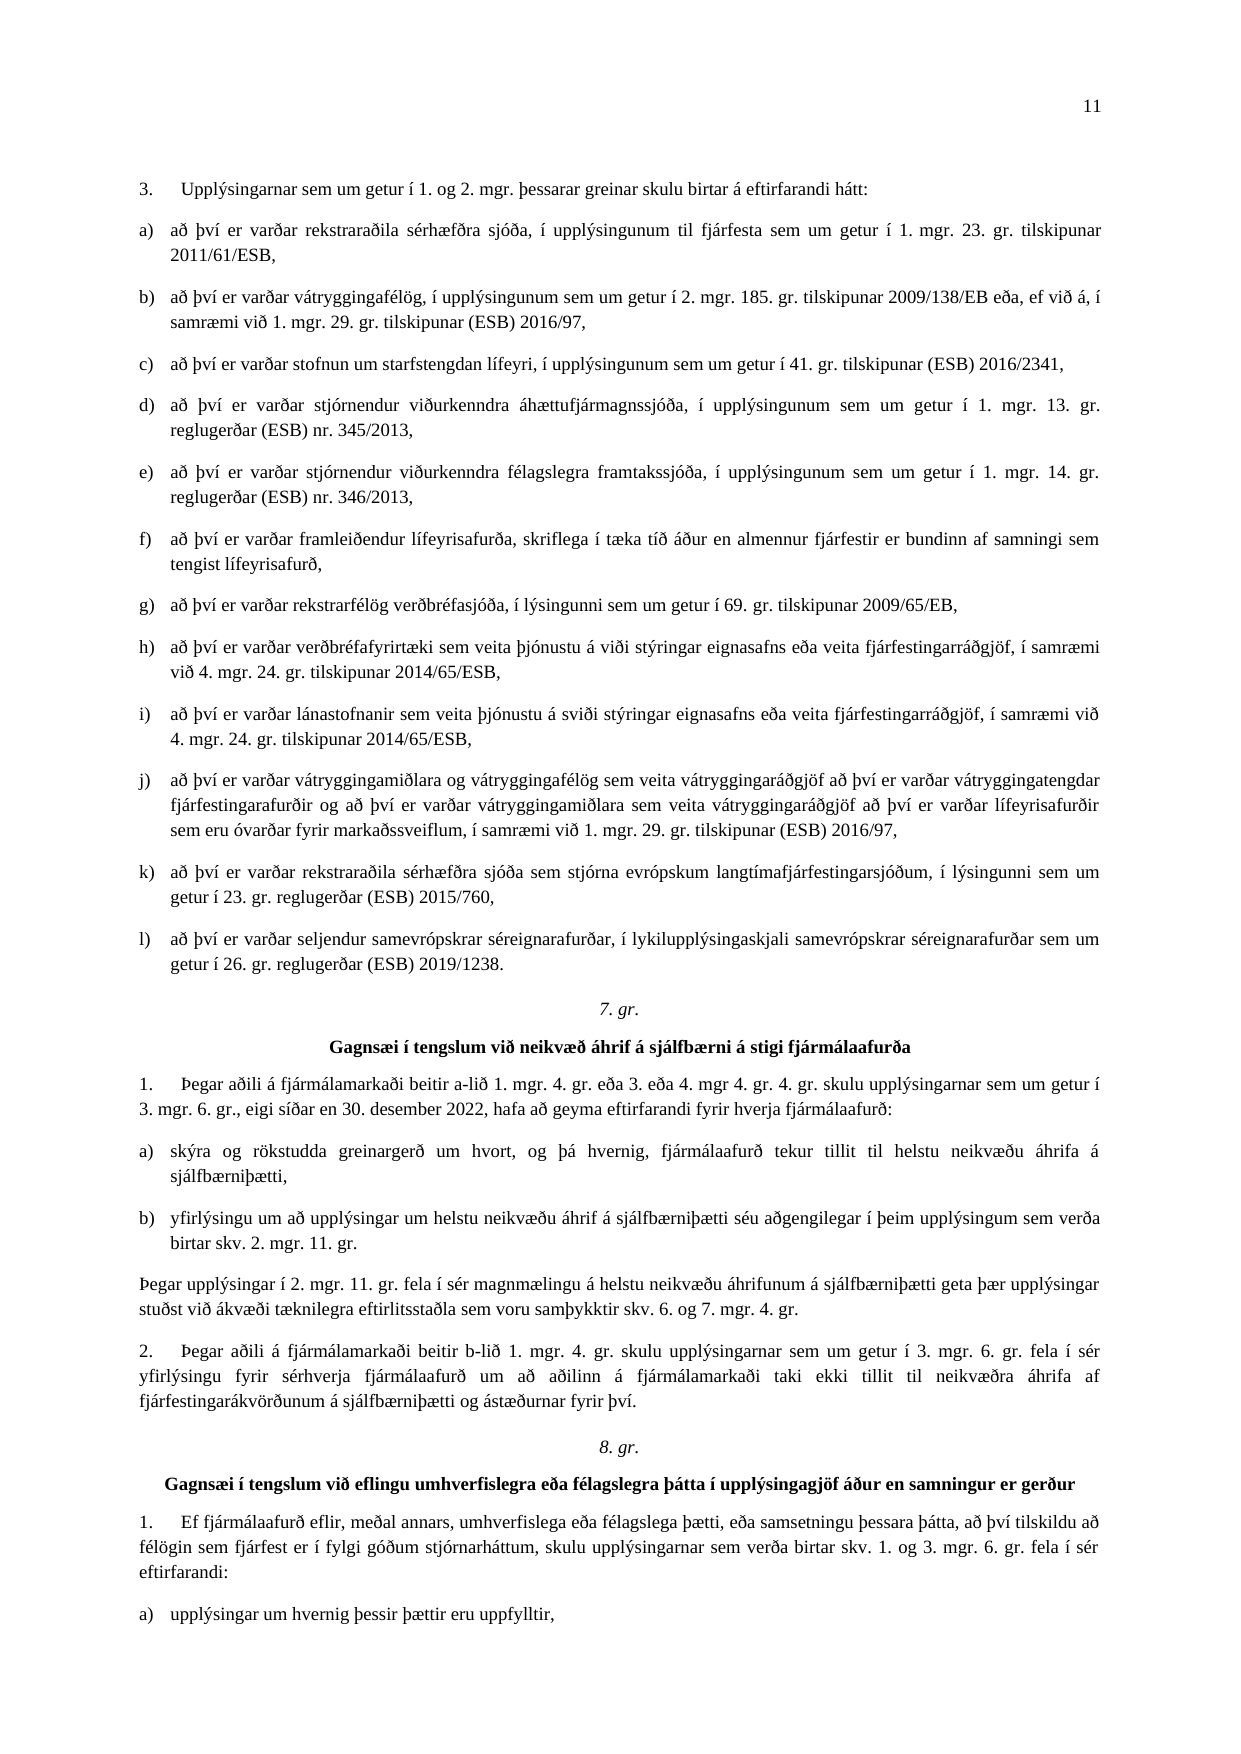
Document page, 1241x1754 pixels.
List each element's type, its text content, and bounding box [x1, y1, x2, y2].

text 8. gr. [139, 1433, 1101, 1458]
text e) að því er varðar stjórnendur viðurkenndra félagslegra framtakssjóða, í upplýsingunum sem um getur í 1. mgr. 14. gr. reglugerðar (ESB) nr. 346/2013, [139, 458, 1101, 508]
text d) að því er varðar stjórnendur viðurkenndra áhættufjármagnssjóða, í upplýsingunum sem um getur í 1. mgr. 13. gr. reglugerðar (ESB) nr. 345/2013, [139, 392, 1101, 442]
text Gagnsæi í tengslum við neikvæð áhrif á sjálfbærni á stigi fjármálaafurða [139, 1033, 1101, 1058]
text b) yfirlýsingu um að upplýsingar um helstu neikvæðu áhrif á sjálfbærniþætti séu aðgengilegar í þeim upplýsingum sem verða birtar skv. 2. mgr. 11. gr. [139, 1204, 1101, 1254]
text 1. Þegar aðili á fjármálamarkaði beitir a-lið 1. mgr. 4. gr. eða 3. eða 4. mgr 4. gr. 4. gr. skulu upplýsingarnar sem um getur í 3. mgr. 6. gr., eigi síðar en 30. desember 2022, hafa að geyma eftirfarandi fyrir hverja fjármálaafurð: [139, 1071, 1101, 1121]
text 7. gr. [139, 996, 1101, 1021]
text 3. Upplýsingarnar sem um getur í 1. og 2. mgr. þessarar greinar skulu birtar á eftirfarandi hátt: [139, 175, 1101, 200]
text Gagnsæi í tengslum við eflingu umhverfislegra eða félagslegra þátta í upplýsingagjöf áður en samningur er gerður [139, 1471, 1101, 1496]
text Þegar upplýsingar í 2. mgr. 11. gr. fela í sér magnmælingu á helstu neikvæðu áhrifunum á sjálfbærniþætti geta þær upplýsingar stuðst við ákvæði tæknilegra eftirlitsstaðla sem voru samþykktir skv. 6. og 7. mgr. 4. gr. [139, 1271, 1101, 1321]
text k) að því er varðar rekstraraðila sérhæfðra sjóða sem stjórna evrópskum langtímafjárfestingarsjóðum, í lýsingunni sem um getur í 23. gr. reglugerðar (ESB) 2015/760, [139, 858, 1101, 908]
text l) að því er varðar seljendur samevrópskrar séreignarafurðar, í lykilupplýsingaskjali samevrópskrar séreignarafurðar sem um getur í 26. gr. reglugerðar (ESB) 2019/1238. [139, 925, 1101, 975]
text j) að því er varðar vátryggingamiðlara og vátryggingafélög sem veita vátryggingaráðgjöf að því er varðar vátryggingatengdar fjárfestingarafurðir og að því er varðar vátryggingamiðlara sem veita vátryggingaráðgjöf að því er varðar lífeyrisafurðir sem eru óvarðar fyrir markaðssveiflum, í samræmi við 1. mgr. 29. gr. tilskipunar (ESB) 2016/97, [139, 767, 1101, 842]
text i) að því er varðar lánastofnanir sem veita þjónustu á sviði stýringar eignasafns eða veita fjárfestingarráðgjöf, í samræmi við 4. mgr. 24. gr. tilskipunar 2014/65/ESB, [139, 700, 1101, 750]
text f) að því er varðar framleiðendur lífeyrisafurða, skriflega í tæka tíð áður en almennur fjárfestir er bundinn af samningi sem tengist lífeyrisafurð, [139, 525, 1101, 575]
text 2. Þegar aðili á fjármálamarkaði beitir b-lið 1. mgr. 4. gr. skulu upplýsingarnar sem um getur í 3. mgr. 6. gr. fela í sér yfirlýsingu fyrir sérhverja fjármálaafurð um að aðilinn á fjármálamarkaði taki ekki tillit til neikvæðra áhrifa af fjárfestingarákvörðunum á sjálfbærniþætti og ástæðurnar fyrir því. [139, 1337, 1101, 1412]
text a) upplýsingar um hvernig þessir þættir eru uppfylltir, [139, 1600, 1101, 1625]
text a) skýra og rökstudda greinargerð um hvort, og þá hvernig, fjármálaafurð tekur tillit til helstu neikvæðu áhrifa á sjálfbærniþætti, [139, 1137, 1101, 1187]
text c) að því er varðar stofnun um starfstengdan lífeyri, í upplýsingunum sem um getur í 41. gr. tilskipunar (ESB) 2016/2341, [139, 350, 1101, 375]
text 1. Ef fjármálaafurð eflir, meðal annars, umhverfislega eða félagslega þætti, eða samsetningu þessara þátta, að því tilskildu að félögin sem fjárfest er í fylgi góðum stjórnarháttum, skulu upplýsingarnar sem verða birtar skv. 1. og 3. mgr. 6. gr. fela í sér eftirfarandi: [139, 1508, 1101, 1583]
text g) að því er varðar rekstrarfélög verðbréfasjóða, í lýsingunni sem um getur í 69. gr. tilskipunar 2009/65/EB, [139, 592, 1101, 617]
text h) að því er varðar verðbréfafyrirtæki sem veita þjónustu á viði stýringar eignasafns eða veita fjárfestingarráðgjöf, í samræmi við 4. mgr. 24. gr. tilskipunar 2014/65/ESB, [139, 633, 1101, 683]
text a) að því er varðar rekstraraðila sérhæfðra sjóða, í upplýsingunum til fjárfesta sem um getur í 1. mgr. 23. gr. tilskipunar 2011/61/ESB, [139, 217, 1101, 267]
text b) að því er varðar vátryggingafélög, í upplýsingunum sem um getur í 2. mgr. 185. gr. tilskipunar 2009/138/EB eða, ef við á, í samræmi við 1. mgr. 29. gr. tilskipunar (ESB) 2016/97, [139, 283, 1101, 333]
